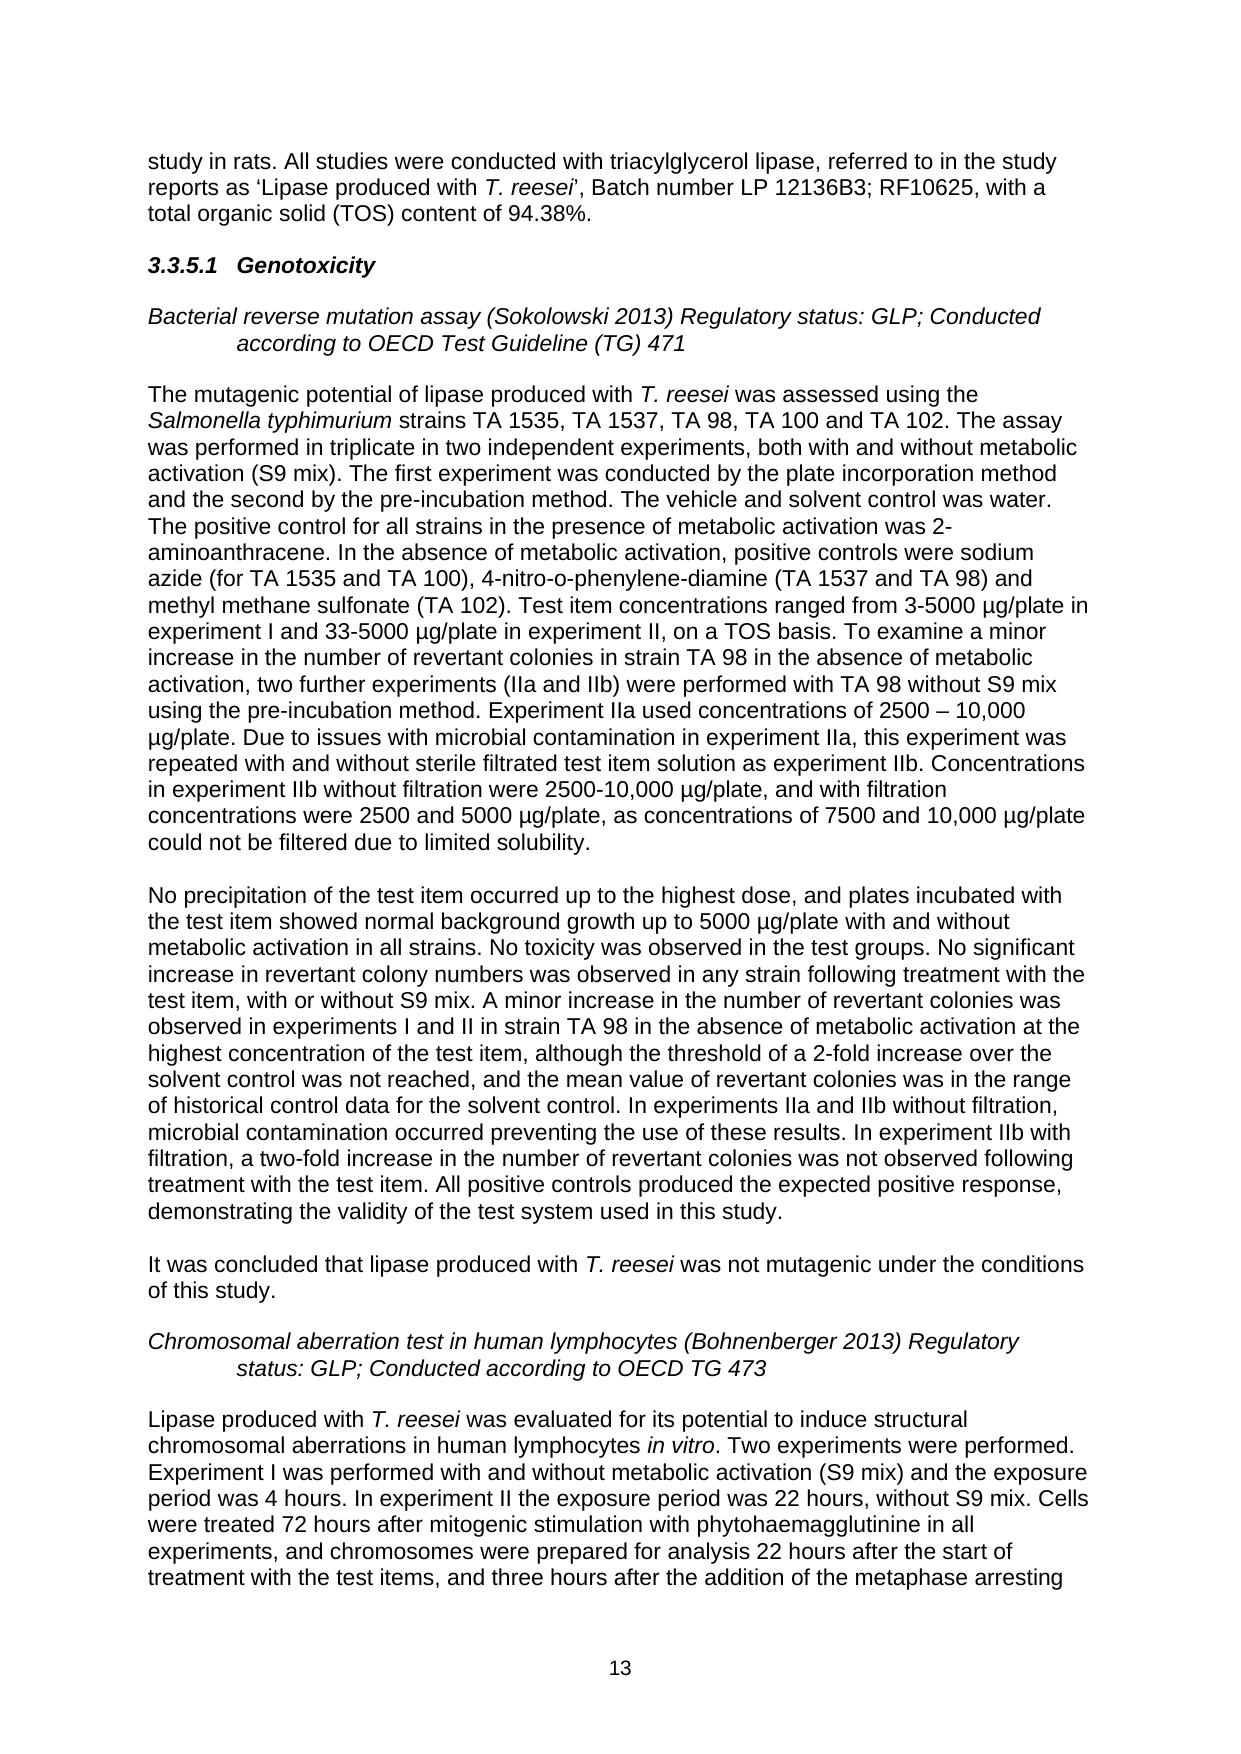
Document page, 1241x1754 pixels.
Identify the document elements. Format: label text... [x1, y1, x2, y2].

subtitle Bacterial reverse mutation assay (Sokolowski 2013) Regulatory status: GLP; Conducted according to OECD Test Guideline (TG) 471 [148, 303, 1092, 356]
subtitle 3.3.5.1 Genotoxicity [148, 252, 1092, 278]
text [148, 1406, 1092, 1590]
text No precipitation of the test item occurred up to the highest dose, and plates incubated with the test item showed normal background growth up to 5000 µg/plate with and without metabolic activation in all strains. No toxicity was observed in the test groups. No significant increase in revertant colony numbers was observed in any strain following treatment with the test item, with or without S9 mix. A minor increase in the number of revertant colonies was observed in experiments I and II in strain TA 98 in the absence of metabolic activation at the highest concentration of the test item, although the threshold of a 2-fold increase over the solvent control was not reached, and the mean value of revertant colonies was in the range of historical control data for the solvent control. In experiments IIa and IIb without filtration, microbial contamination occurred preventing the use of these results. In experiment IIb with filtration, a two-fold increase in the number of revertant colonies was not observed following treatment with the test item. All positive controls produced the expected positive response, demonstrating the validity of the test system used in this study. [148, 882, 1092, 1224]
subtitle Chromosomal aberration test in human lymphocytes (Bohnenberger 2013) Regulatory status: GLP; Conducted according to OECD TG 473 [148, 1328, 1092, 1381]
text It was concluded that lipase produced with T. reesei was not mutagenic under the conditions of this study. [148, 1251, 1092, 1303]
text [148, 148, 1092, 227]
text The mutagenic potential of lipase produced with T. reesei was assessed using the Salmonella typhimurium strains TA 1535, TA 1537, TA 98, TA 100 and TA 102. The assay was performed in triplicate in two independent experiments, both with and without metabolic activation (S9 mix). The first experiment was conducted by the plate incorporation method and the second by the pre-incubation method. The vehicle and solvent control was water. The positive control for all strains in the presence of metabolic activation was 2-aminoanthracene. In the absence of metabolic activation, positive controls were sodium azide (for TA 1535 and TA 100), 4-nitro-o-phenylene-diamine (TA 1537 and TA 98) and methyl methane sulfonate (TA 102). Test item concentrations ranged from 3-5000 µg/plate in experiment I and 33-5000 µg/plate in experiment II, on a TOS basis. To examine a minor increase in the number of revertant colonies in strain TA 98 in the absence of metabolic activation, two further experiments (IIa and IIb) were performed with TA 98 without S9 mix using the pre-incubation method. Experiment IIa used concentrations of 2500 – 10,000 µg/plate. Due to issues with microbial contamination in experiment IIa, this experiment was repeated with and without sterile filtrated test item solution as experiment IIb. Concentrations in experiment IIb without filtration were 2500-10,000 µg/plate, and with filtration concentrations were 2500 and 5000 µg/plate, as concentrations of 7500 and 10,000 µg/plate could not be filtered due to limited solubility. [148, 381, 1092, 855]
